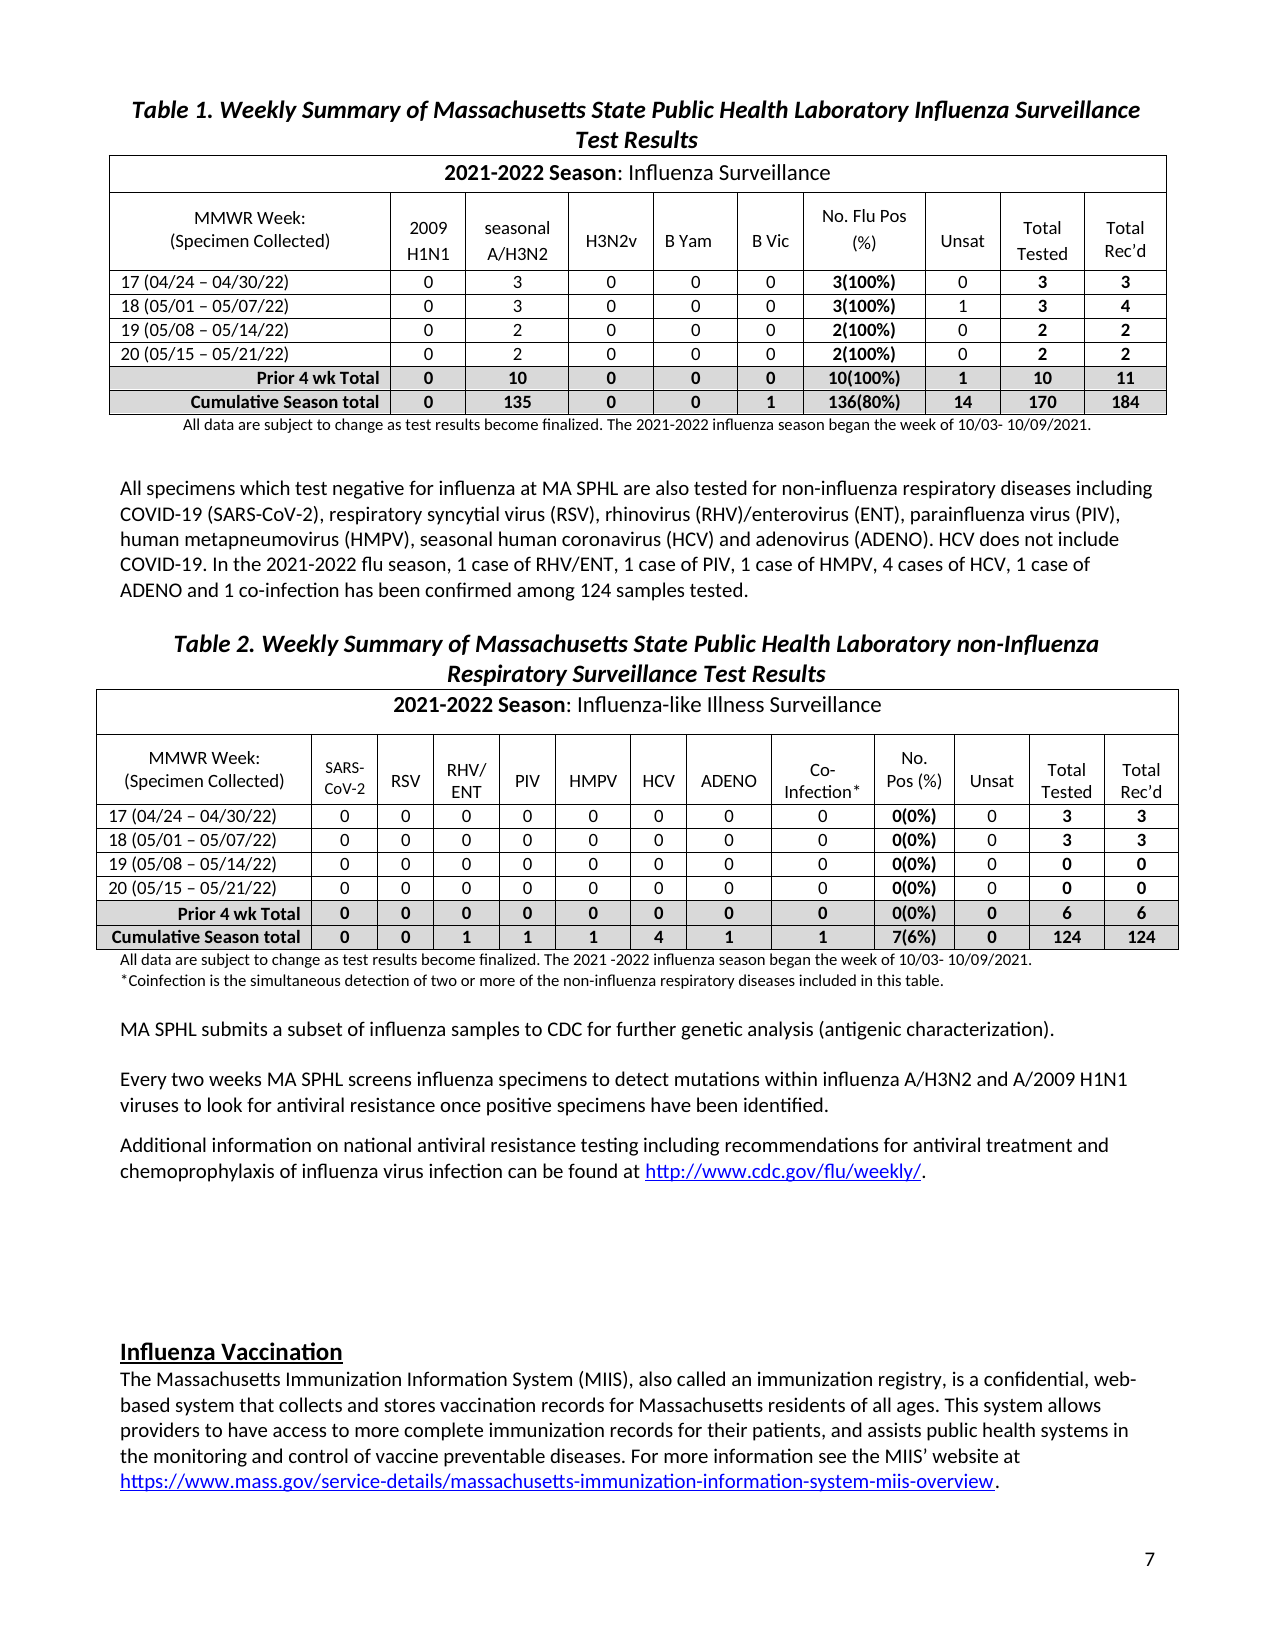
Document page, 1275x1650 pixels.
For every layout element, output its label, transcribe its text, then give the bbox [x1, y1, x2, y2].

table_cell 0 [955, 805, 1029, 828]
table_cell No. Flu Pos (%) [804, 193, 925, 270]
table_cell 135 [466, 391, 568, 413]
table_cell 4 [1085, 295, 1166, 318]
table_cell 0 [556, 853, 630, 876]
table_cell 0 [738, 343, 803, 366]
table_cell 3 [1085, 271, 1166, 294]
table_cell 0 [312, 829, 377, 852]
table_cell 3(100%) [804, 271, 925, 294]
table_cell 0 [312, 853, 377, 876]
table_cell 14 [926, 391, 1000, 413]
table_cell seasonal A/H3N2 [466, 193, 568, 270]
table_cell 0(0%) [875, 805, 954, 828]
table_cell 17 (04/24 – 04/30/22) [97, 805, 311, 828]
table_cell 0 [500, 805, 555, 828]
table_cell 0 [434, 829, 499, 852]
table_cell 19 (05/08 – 05/14/22) [97, 853, 311, 876]
table_cell 0 [631, 901, 686, 925]
table_cell No. Pos (%) [875, 735, 954, 804]
table_cell HMPV [556, 735, 630, 804]
table_cell HCV [631, 735, 686, 804]
table_cell 0 [312, 901, 377, 925]
table_cell 0 [687, 829, 771, 852]
table_cell 0 [955, 926, 1029, 949]
table_cell 1 [434, 926, 499, 949]
table_cell 0(0%) [875, 829, 954, 852]
table_cell 0 [738, 295, 803, 318]
table_cell 0 [391, 367, 465, 389]
table_cell 0 [955, 853, 1029, 876]
table_cell 0 [556, 901, 630, 925]
table_cell 0 [378, 877, 433, 899]
table_cell 2(100%) [804, 343, 925, 366]
table_cell Total Rec’d [1105, 735, 1178, 804]
text All specimens which test negative for influenza at MA SPHL are also tested for non-influenza respiratory diseases including COVID-19 (SARS-CoV-2), respiratory syncytial virus (RSV), rhinovirus (RHV)/enterovirus (ENT), parainfluenza virus (PIV), human metapneumovirus (HMPV), seasonal human coronavirus (HCV) and adenovirus (ADENO). HCV does not include COVID-19. In the 2021-2022 flu season, 1 case of RHV/ENT, 1 case of PIV, 1 case of HMPV, 4 cases of HCV, 1 case of ADENO and 1 co-infection has been confirmed among 124 samples tested. [120, 475, 1155, 602]
table_cell 0(0%) [875, 901, 954, 925]
table_cell RHV/ENT [434, 735, 499, 804]
table_cell 0 [569, 343, 653, 366]
table_cell 3 [1001, 295, 1084, 318]
table_cell 0 [738, 271, 803, 294]
table_cell 7(6%) [875, 926, 954, 949]
table_cell 0 [312, 805, 377, 828]
table_cell 0 [569, 295, 653, 318]
table_cell 0 [378, 853, 433, 876]
table_cell 0 [631, 805, 686, 828]
table_cell Unsat [926, 193, 1000, 270]
table_cell 19 (05/08 – 05/14/22) [110, 319, 390, 342]
table_cell 0 [955, 901, 1029, 925]
table_cell H3N2v [569, 193, 653, 270]
table_cell B Yam [654, 193, 737, 270]
table_cell 0 [434, 853, 499, 876]
table_cell 3 [1001, 271, 1084, 294]
table_cell 0(0%) [875, 877, 954, 899]
table_cell 1 [772, 926, 874, 949]
table_cell 0 [500, 853, 555, 876]
table_cell 0 [556, 805, 630, 828]
table_cell 0 [772, 805, 874, 828]
table_cell 20 (05/15 – 05/21/22) [110, 343, 390, 366]
table_cell 3(100%) [804, 295, 925, 318]
table_cell 0 [434, 877, 499, 899]
table_cell 124 [1030, 926, 1104, 949]
table_cell 0 [654, 295, 737, 318]
table_cell 0 [391, 295, 465, 318]
table_cell 0(0%) [875, 853, 954, 876]
table_cell 1 [687, 926, 771, 949]
table_cell 10 [466, 367, 568, 389]
table_cell ADENO [687, 735, 771, 804]
table_cell Total Tested [1030, 735, 1104, 804]
table_cell 0 [687, 853, 771, 876]
table_cell 0 [556, 829, 630, 852]
table_cell 0 [1105, 853, 1178, 876]
table_cell 0 [1030, 877, 1104, 899]
table_cell 0 [500, 901, 555, 925]
table_cell 0 [926, 343, 1000, 366]
table_cell 0 [378, 805, 433, 828]
table_cell 0 [500, 877, 555, 899]
table_cell PIV [500, 735, 555, 804]
table_cell 0 [1030, 853, 1104, 876]
table_cell 0 [569, 367, 653, 389]
table_cell 2 [1001, 319, 1084, 342]
table_cell 3 [1105, 829, 1178, 852]
text MA SPHL submits a subset of influenza samples to CDC for further genetic analysis (antigenic characterization). [120, 1016, 1155, 1041]
table_cell 1 [556, 926, 630, 949]
table_cell 20 (05/15 – 05/21/22) [97, 877, 311, 899]
table_cell 0 [738, 319, 803, 342]
table_cell 0 [391, 343, 465, 366]
table_cell 0 [378, 829, 433, 852]
table_cell 170 [1001, 391, 1084, 413]
table_cell 0 [569, 391, 653, 413]
table_cell 1 [738, 391, 803, 413]
table_cell 10 [1001, 367, 1084, 389]
table_cell 0 [654, 271, 737, 294]
table_cell 1 [926, 367, 1000, 389]
table_cell 0 [500, 829, 555, 852]
table_cell 2 [466, 343, 568, 366]
table_cell 11 [1085, 367, 1166, 389]
table_cell SARS-CoV-2 [312, 735, 377, 804]
text All data are subject to change as test results become finalized. The 2021-2022 influenza season began the week of 10/03- 10/09/2021. [120, 415, 1155, 435]
table_cell Prior 4 wk Total [110, 367, 390, 389]
table_cell 0 [738, 367, 803, 389]
table_cell MMWR Week: (Specimen Collected) [97, 735, 311, 804]
table_cell 0 [312, 926, 377, 949]
table_cell Total Tested [1001, 193, 1084, 270]
table_cell 0 [926, 319, 1000, 342]
table_cell 3 [1030, 829, 1104, 852]
text Table 2. Weekly Summary of Massachusetts State Public Health Laboratory non-Influenza Respiratory Surveillance Test Results [120, 628, 1155, 689]
table_cell 0 [772, 877, 874, 899]
table_cell 0 [378, 926, 433, 949]
table_cell 10(100%) [804, 367, 925, 389]
table_cell 0 [631, 853, 686, 876]
table_cell 0 [631, 829, 686, 852]
table_cell 184 [1085, 391, 1166, 413]
table_cell 6 [1030, 901, 1104, 925]
table_cell MMWR Week: (Specimen Collected) [110, 193, 390, 270]
table_cell 0 [434, 901, 499, 925]
table_cell Unsat [955, 735, 1029, 804]
table_cell 1 [926, 295, 1000, 318]
table_cell 124 [1105, 926, 1178, 949]
table_cell B Vic [738, 193, 803, 270]
table_cell 0 [434, 805, 499, 828]
table_cell 3 [466, 271, 568, 294]
table_cell 0 [312, 877, 377, 899]
table_cell 0 [772, 829, 874, 852]
table_cell 0 [654, 367, 737, 389]
table_cell 0 [391, 391, 465, 413]
table_cell 18 (05/01 – 05/07/22) [97, 829, 311, 852]
table_cell 0 [654, 343, 737, 366]
table_cell 0 [955, 829, 1029, 852]
table_cell Total Rec’d [1085, 193, 1166, 270]
table_cell 18 (05/01 – 05/07/22) [110, 295, 390, 318]
text *Coinfection is the simultaneous detection of two or more of the non-influenza respiratory diseases included in this table. [120, 970, 1155, 990]
table_cell 0 [772, 901, 874, 925]
table_cell Cumulative Season total [97, 926, 311, 949]
table_cell 0 [569, 271, 653, 294]
table_cell Prior 4 wk Total [97, 901, 311, 925]
table_cell 0 [391, 319, 465, 342]
table_cell 2 [466, 319, 568, 342]
table_cell 136(80%) [804, 391, 925, 413]
table_cell 0 [926, 271, 1000, 294]
table_cell 0 [391, 271, 465, 294]
table_cell 1 [500, 926, 555, 949]
table_cell 0 [772, 853, 874, 876]
table_cell 3 [1030, 805, 1104, 828]
table_cell 3 [466, 295, 568, 318]
table_cell 0 [955, 877, 1029, 899]
table_cell 0 [687, 805, 771, 828]
table_cell 2 [1085, 319, 1166, 342]
table_cell 0 [687, 901, 771, 925]
table_cell 0 [631, 877, 686, 899]
table_cell 2 [1085, 343, 1166, 366]
text The Massachusetts Immunization Information System (MIIS), also called an immunization registry, is a confidential, web-based system that collects and stores vaccination records for Massachusetts residents of all ages. This system allows providers to have access to more complete immunization records for their patients, and assists public health systems in the monitoring and control of vaccine preventable diseases. For more information see the MIIS’ website at https://www.mass.gov/service-details/massachusetts-immunization-information-system-miis-overview. [120, 1367, 1155, 1494]
table_cell 2 [1001, 343, 1084, 366]
table_cell 0 [556, 877, 630, 899]
text Every two weeks MA SPHL screens influenza specimens to detect mutations within influenza A/H3N2 and A/2009 H1N1 viruses to look for antiviral resistance once positive specimens have been identified. [120, 1067, 1155, 1117]
text Influenza Vaccination [120, 1336, 1155, 1367]
table_header 2021-2022 Season: Influenza-like Illness Surveillance [97, 690, 1178, 734]
table_cell 2(100%) [804, 319, 925, 342]
text Additional information on national antiviral resistance testing including recommendations for antiviral treatment and chemoprophylaxis of influenza virus infection can be found at http://www.cdc.gov/flu/weekly/. [120, 1133, 1155, 1183]
table_cell 0 [654, 319, 737, 342]
table_cell 3 [1105, 805, 1178, 828]
table_cell 0 [569, 319, 653, 342]
table_cell Co-Infection* [772, 735, 874, 804]
text All data are subject to change as test results become finalized. The 2021 -2022 influenza season began the week of 10/03- 10/09/2021. [120, 950, 1155, 970]
table_cell 0 [654, 391, 737, 413]
table_cell 6 [1105, 901, 1178, 925]
table_cell Cumulative Season total [110, 391, 390, 413]
table_header 2021-2022 Season: Influenza Surveillance [110, 156, 1166, 192]
table_cell 4 [631, 926, 686, 949]
table_cell 0 [378, 901, 433, 925]
table_cell 2009 H1N1 [391, 193, 465, 270]
table_cell 0 [1105, 877, 1178, 899]
table_cell RSV [378, 735, 433, 804]
table_cell 0 [687, 877, 771, 899]
text Table 1. Weekly Summary of Massachusetts State Public Health Laboratory Influenza Surveillance Test Results [120, 94, 1155, 155]
table_cell 17 (04/24 – 04/30/22) [110, 271, 390, 294]
